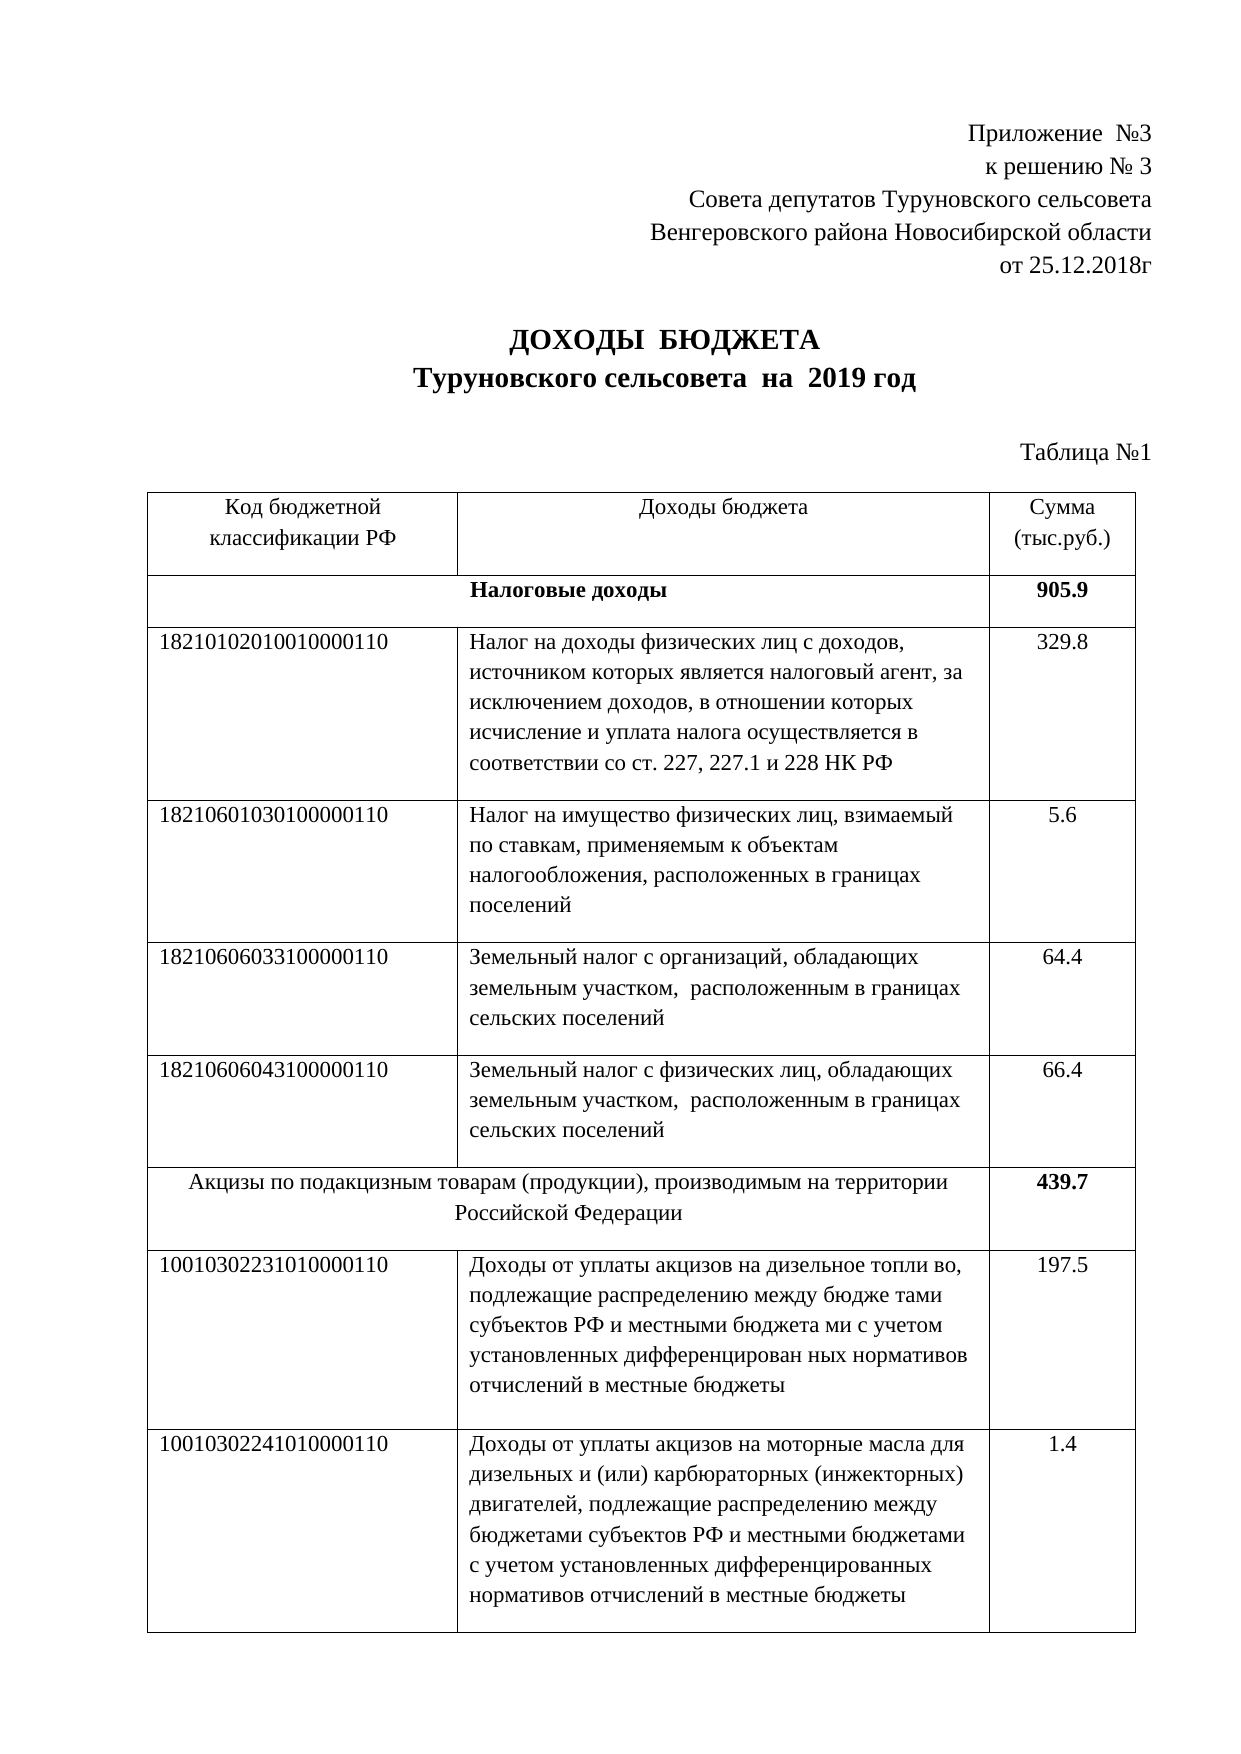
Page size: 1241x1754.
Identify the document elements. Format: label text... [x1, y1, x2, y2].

table_cell 439.7 [990, 1168, 1135, 1249]
table_cell 905.9 [990, 576, 1135, 627]
text Таблица №1 [177, 437, 1152, 466]
table_cell Налог на доходы физических лиц с доходов, источником которых является налоговый агент, за исключением доходов, в отношении которых исчисление и уплата налога осуществляется в соответствии со ст. 227, 227.1 и 228 НК РФ [458, 628, 989, 799]
table_cell Налог на имущество физических лиц, взимаемый по ставкам, применяемым к объектам налогообложения, расположенных в границах поселений [458, 801, 989, 942]
table_cell Доходы от уплаты акцизов на дизельное топли во, подлежащие распределению между бюдже тами субъектов РФ и местными бюджета ми с учетом установленных дифференцирован ных нормативов отчислений в местные бюджеты [458, 1251, 989, 1429]
table_cell 64.4 [990, 943, 1135, 1055]
text Венгеровского района Новосибирской области [177, 217, 1152, 246]
table_cell 18210606033100000110 [148, 943, 457, 1055]
table_cell 10010302241010000110 [148, 1430, 457, 1632]
table_cell 18210606043100000110 [148, 1056, 457, 1167]
table_cell 66.4 [990, 1056, 1135, 1167]
table_cell 18210102010010000110 [148, 628, 457, 799]
text Туруновского сельсовета на 2019 год [177, 360, 1152, 394]
table_cell 10010302231010000110 [148, 1251, 457, 1429]
table_cell 5.6 [990, 801, 1135, 942]
table_header Доходы бюджета [458, 493, 989, 574]
text Приложение №3 [177, 118, 1152, 147]
text Совета депутатов Туруновского сельсовета [177, 184, 1152, 213]
table_cell Земельный налог с физических лиц, обладающих земельным участком, расположенным в границах сельских поселений [458, 1056, 989, 1167]
table_header Сумма (тыс.руб.) [990, 493, 1135, 574]
text к решению № 3 [177, 151, 1152, 180]
table_cell 1.4 [990, 1430, 1135, 1632]
table_cell 197.5 [990, 1251, 1135, 1429]
table_cell Доходы от уплаты акцизов на моторные масла для дизельных и (или) карбюраторных (инжекторных) двигателей, подлежащие распределению между бюджетами субъектов РФ и местными бюджетами с учетом установленных дифференцированных нормативов отчислений в местные бюджеты [458, 1430, 989, 1632]
table_cell 18210601030100000110 [148, 801, 457, 942]
text от 25.12.2018г [177, 250, 1152, 279]
table_cell Акцизы по подакцизным товарам (продукции), производимым на территории Российской Федерации [148, 1168, 989, 1249]
table_cell Земельный налог с организаций, обладающих земельным участком, расположенным в границах сельских поселений [458, 943, 989, 1055]
table_cell 329.8 [990, 628, 1135, 799]
table_cell Налоговые доходы [148, 576, 989, 627]
text ДОХОДЫ БЮДЖЕТА [177, 322, 1152, 355]
table_header Код бюджетной классификации РФ [148, 493, 457, 574]
